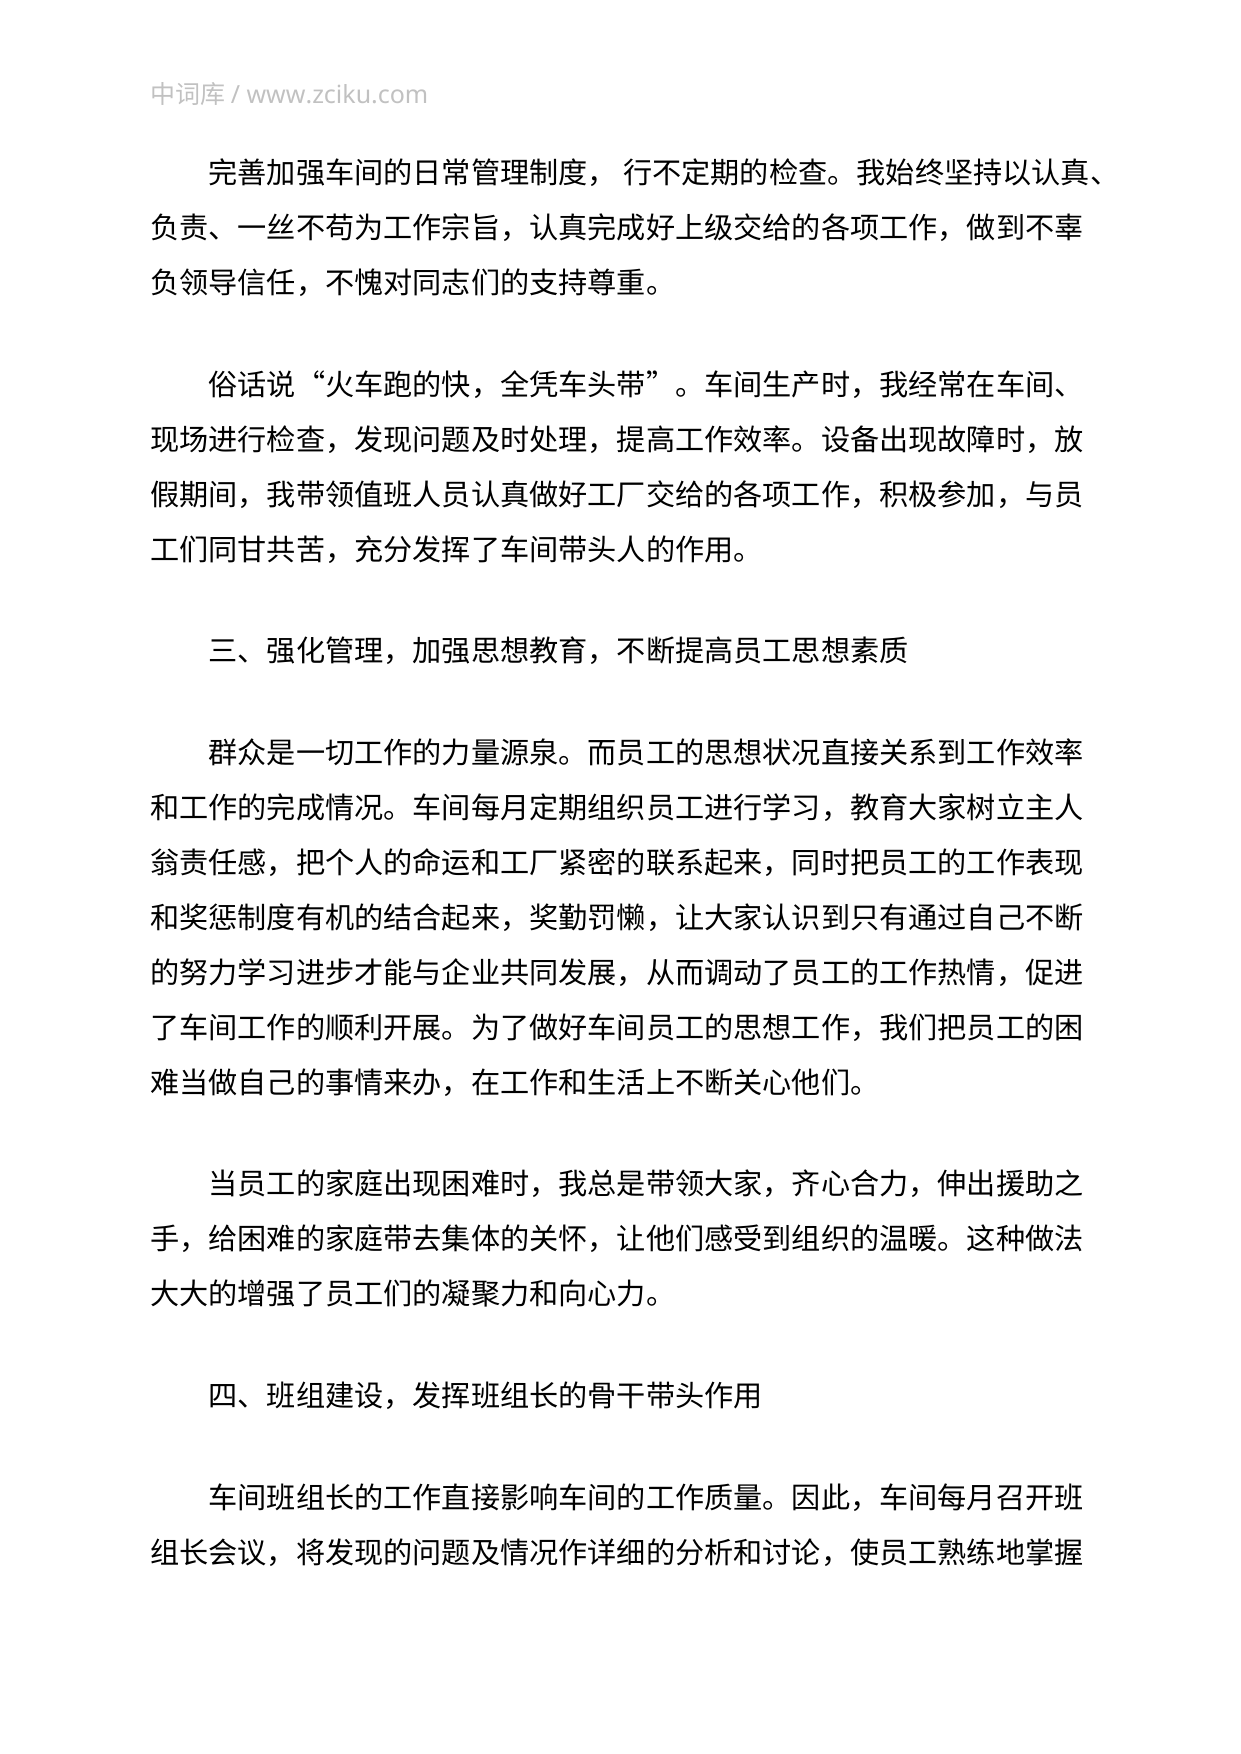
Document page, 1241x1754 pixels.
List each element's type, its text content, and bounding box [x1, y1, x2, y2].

text 当员工的家庭出现困难时，我总是带领大家，齐心合力，伸出援助之手，给困难的家庭带去集体的关怀，让他们感受到组织的温暖。这种做法大大的增强了员工们的凝聚力和向心力。 [150, 1161, 1090, 1313]
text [150, 1474, 1090, 1571]
text 群众是一切工作的力量源泉。而员工的思想状况直接关系到工作效率和工作的完成情况。车间每月定期组织员工进行学习，教育大家树立主人翁责任感，把个人的命运和工厂紧密的联系起来，同时把员工的工作表现和奖惩制度有机的结合起来，奖勤罚懒，让大家认识到只有通过自己不断的努力学习进步才能与企业共同发展，从而调动了员工的工作热情，促进了车间工作的顺利开展。为了做好车间员工的思想工作，我们把员工的困难当做自己的事情来办，在工作和生活上不断关心他们。 [150, 730, 1090, 1101]
text 俗话说“火车跑的快，全凭车头带”。车间生产时，我经常在车间、现场进行检查，发现问题及时处理，提高工作效率。设备出现故障时，放假期间，我带领值班人员认真做好工厂交给的各项工作，积极参加，与员工们同甘共苦，充分发挥了车间带头人的作用。 [150, 362, 1090, 568]
text 三、强化管理，加强思想教育，不断提高员工思想素质 [150, 628, 1090, 670]
text 四、班组建设，发挥班组长的骨干带头作用 [150, 1372, 1090, 1415]
text 完善加强车间的日常管理制度， 行不定期的检查。我始终坚持以认真、负责、一丝不苟为工作宗旨，认真完成好上级交给的各项工作，做到不辜负领导信任，不愧对同志们的支持尊重。 [150, 150, 1090, 302]
